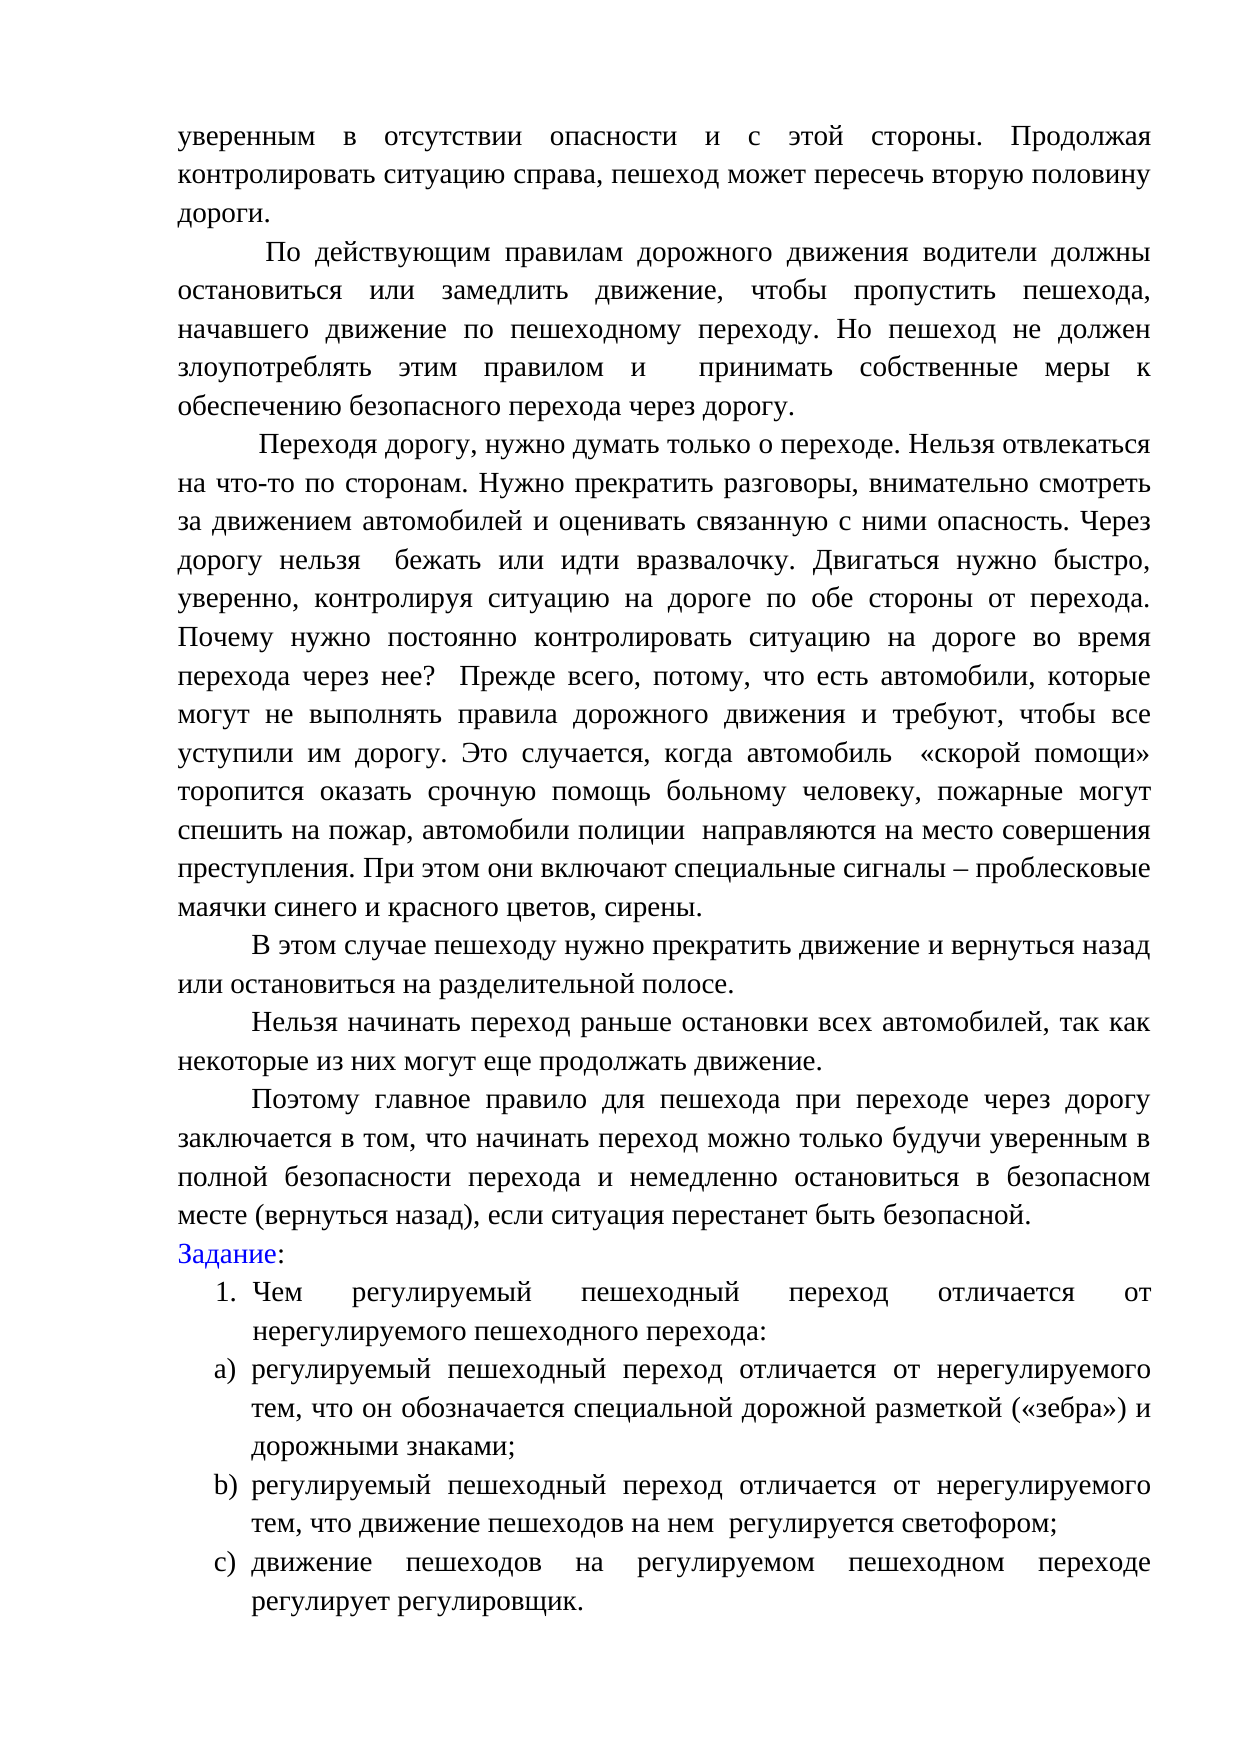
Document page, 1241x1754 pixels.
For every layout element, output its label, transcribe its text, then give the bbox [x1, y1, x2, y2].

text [177, 118, 1152, 229]
list регулируемый пешеходный переход отличается от нерегулируемого тем, что движение пешеходов на нем регулируется светофором; [213, 1467, 1152, 1539]
list регулируемый пешеходный переход отличается от нерегулируемого тем, что он обозначается специальной дорожной разметкой («зебра») и дорожными знаками; [213, 1351, 1152, 1462]
list движение пешеходов на регулируемом пешеходном переходе регулирует регулировщик. [213, 1544, 1152, 1616]
text В этом случае пешеходу нужно прекратить движение и вернуться назад или остановиться на разделительной полосе. [177, 927, 1152, 999]
text Поэтому главное правило для пешехода при переходе через дорогу заключается в том, что начинать переход можно только будучи уверенным в полной безопасности перехода и немедленно остановиться в безопасном месте (вернуться назад), если ситуация перестанет быть безопасной. [177, 1082, 1152, 1231]
list Чем регулируемый пешеходный переход отличается от нерегулируемого пешеходного перехода: [215, 1274, 1152, 1346]
text Переходя дорогу, нужно думать только о переходе. Нельзя отвлекаться на что-то по сторонам. Нужно прекратить разговоры, внимательно смотреть за движением автомобилей и оценивать связанную с ними опасность. Через дорогу нельзя бежать или идти вразвалочку. Двигаться нужно быстро, уверенно, контролируя ситуацию на дороге по обе стороны от перехода. Почему нужно постоянно контролировать ситуацию на дороге во время перехода через нее? Прежде всего, потому, что есть автомобили, которые могут не выполнять правила дорожного движения и требуют, чтобы все уступили им дорогу. Это случается, когда автомобиль «скорой помощи» торопится оказать срочную помощь больному человеку, пожарные могут спешить на пожар, автомобили полиции направляются на место совершения преступления. При этом они включают специальные сигналы – проблесковые маячки синего и красного цветов, сирены. [177, 426, 1152, 922]
text По действующим правилам дорожного движения водители должны остановиться или замедлить движение, чтобы пропустить пешехода, начавшего движение по пешеходному переходу. Но пешеход не должен злоупотреблять этим правилом и принимать собственные меры к обеспечению безопасного перехода через дорогу. [177, 234, 1152, 421]
text Нельзя начинать переход раньше остановки всех автомобилей, так как некоторые из них могут еще продолжать движение. [177, 1004, 1152, 1077]
text Задание: [177, 1236, 1152, 1269]
